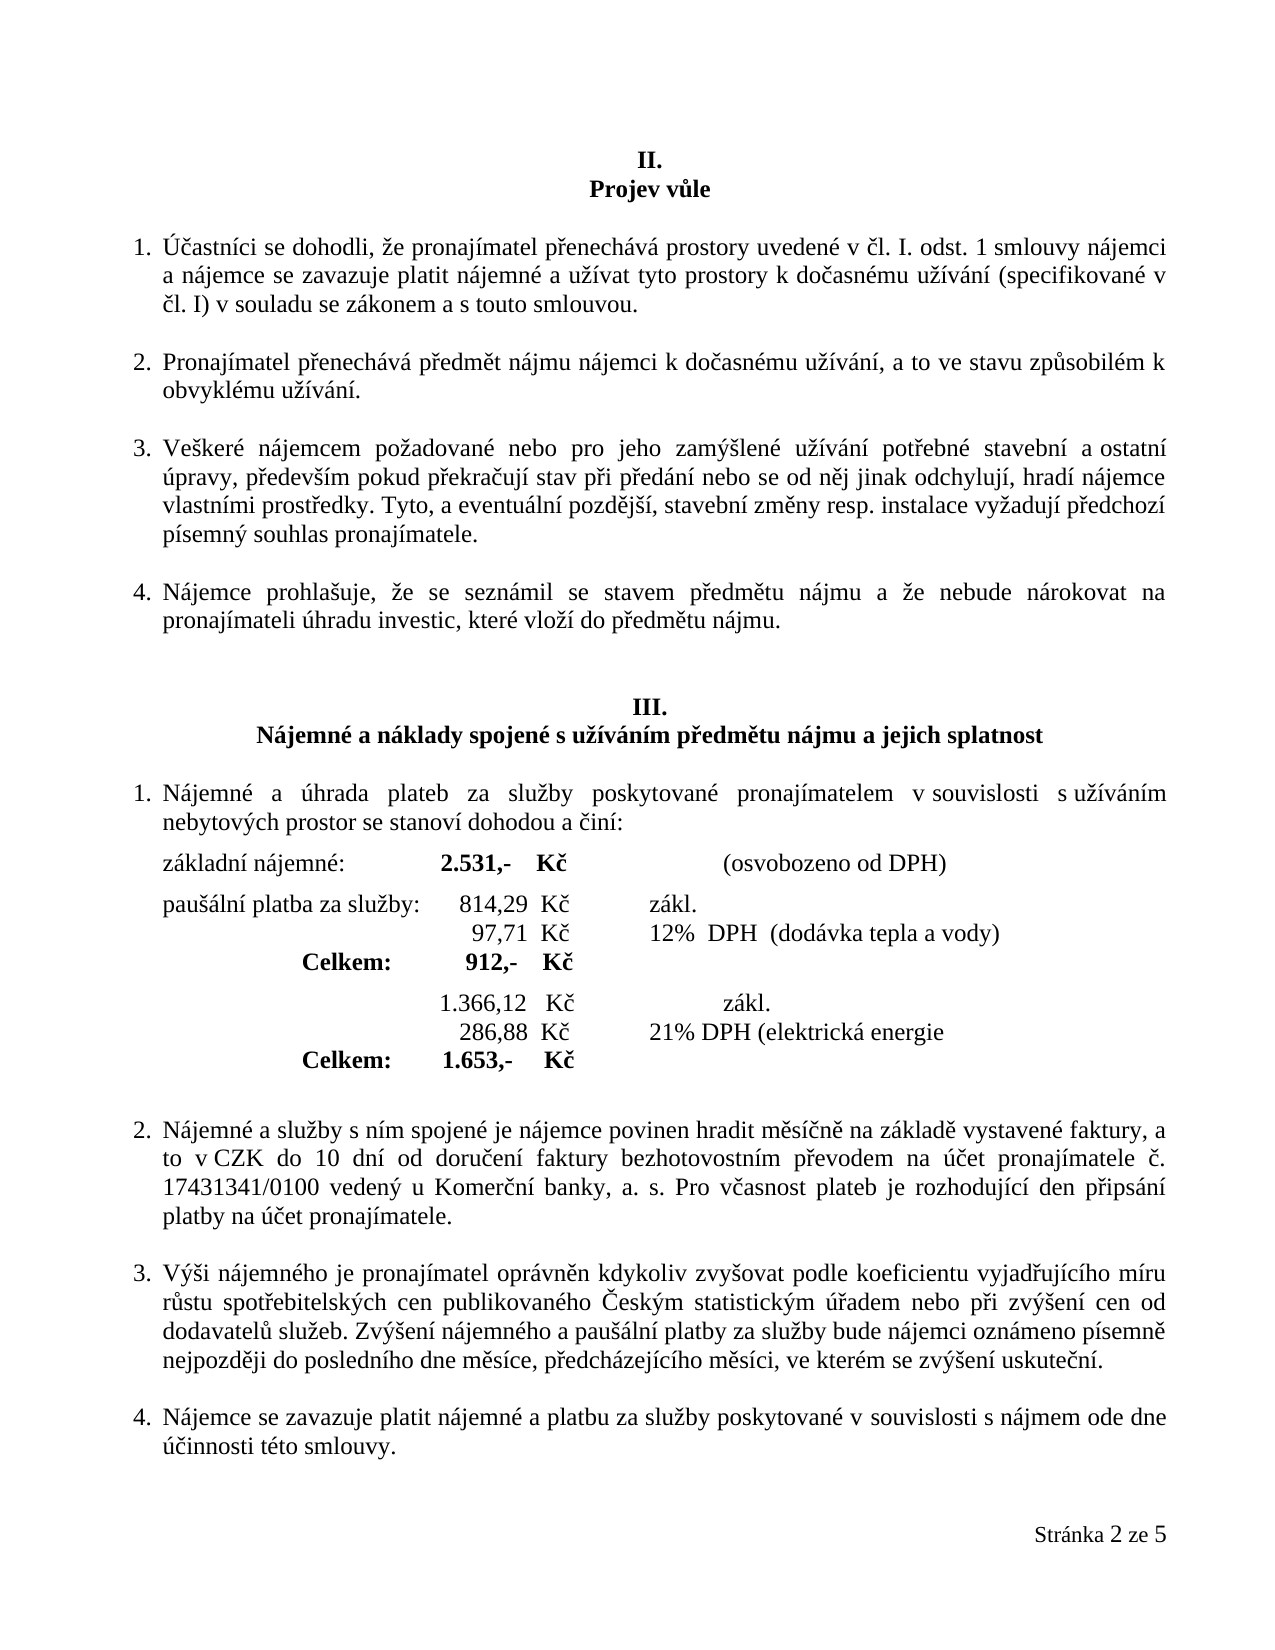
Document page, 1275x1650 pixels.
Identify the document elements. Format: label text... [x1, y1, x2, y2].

text II. [133, 145, 1167, 174]
text paušální platba za služby: 814,29 Kč zákl. [133, 889, 1167, 918]
text Projev vůle [133, 174, 1167, 203]
list Nájemné a služby s ním spojené je nájemce povinen hradit měsíčně na základě vystavené faktury, a to v CZK do 10 dní od doručení faktury bezhotovostním převodem na účet pronajímatele č. 17431341/0100 vedený u Komerční banky, a. s. Pro včasnost plateb je rozhodující den připsání platby na účet pronajímatele. [133, 1115, 1167, 1230]
list Výši nájemného je pronajímatel oprávněn kdykoliv zvyšovat podle koeficientu vyjadřujícího míru růstu spotřebitelských cen publikovaného Českým statistickým úřadem nebo při zvýšení cen od dodavatelů služeb. Zvýšení nájemného a paušální platby za služby bude nájemci oznámeno písemně nejpozději do posledního dne měsíce, předcházejícího měsíci, ve kterém se zvýšení uskuteční. [133, 1258, 1167, 1373]
text základní nájemné: 2.531,- Kč (osvobozeno od DPH) [133, 848, 1167, 877]
text 1.366,12 Kč zákl. [133, 988, 1167, 1017]
text III. [133, 692, 1167, 720]
text Celkem: 912,- Kč [133, 947, 1167, 975]
list Nájemce prohlašuje, že se seznámil se stavem předmětu nájmu a že nebude nárokovat na pronajímateli úhradu investic, které vloží do předmětu nájmu. [133, 577, 1167, 634]
list Účastníci se dohodli, že pronajímatel přenechává prostory uvedené v čl. I. odst. 1 smlouvy nájemci a nájemce se zavazuje platit nájemné a užívat tyto prostory k dočasnému užívání (specifikované v čl. I) v souladu se zákonem a s touto smlouvou. [133, 232, 1167, 318]
list Veškeré nájemcem požadované nebo pro jeho zamýšlené užívání potřebné stavební a ostatní úpravy, především pokud překračují stav při předání nebo se od něj jinak odchylují, hradí nájemce vlastními prostředky. Tyto, a eventuální pozdější, stavební změny resp. instalace vyžadují předchozí písemný souhlas pronajímatele. [133, 433, 1167, 548]
list Nájemné a úhrada plateb za služby poskytované pronajímatelem v souvislosti s užíváním nebytových prostor se stanoví dohodou a činí: [133, 778, 1167, 835]
text 97,71 Kč 12% DPH (dodávka tepla a vody) [133, 918, 1167, 947]
text Celkem: 1.653,- Kč [133, 1045, 1167, 1074]
text 286,88 Kč 21% DPH (elektrická energie [428, 1017, 1167, 1045]
text Nájemné a náklady spojené s užíváním předmětu nájmu a jejich splatnost [133, 720, 1167, 749]
list Nájemce se zavazuje platit nájemné a platbu za služby poskytované v souvislosti s nájmem ode dne účinnosti této smlouvy. [133, 1402, 1167, 1460]
list Pronajímatel přenechává předmět nájmu nájemci k dočasnému užívání, a to ve stavu způsobilém k obvyklému užívání. [133, 347, 1167, 404]
